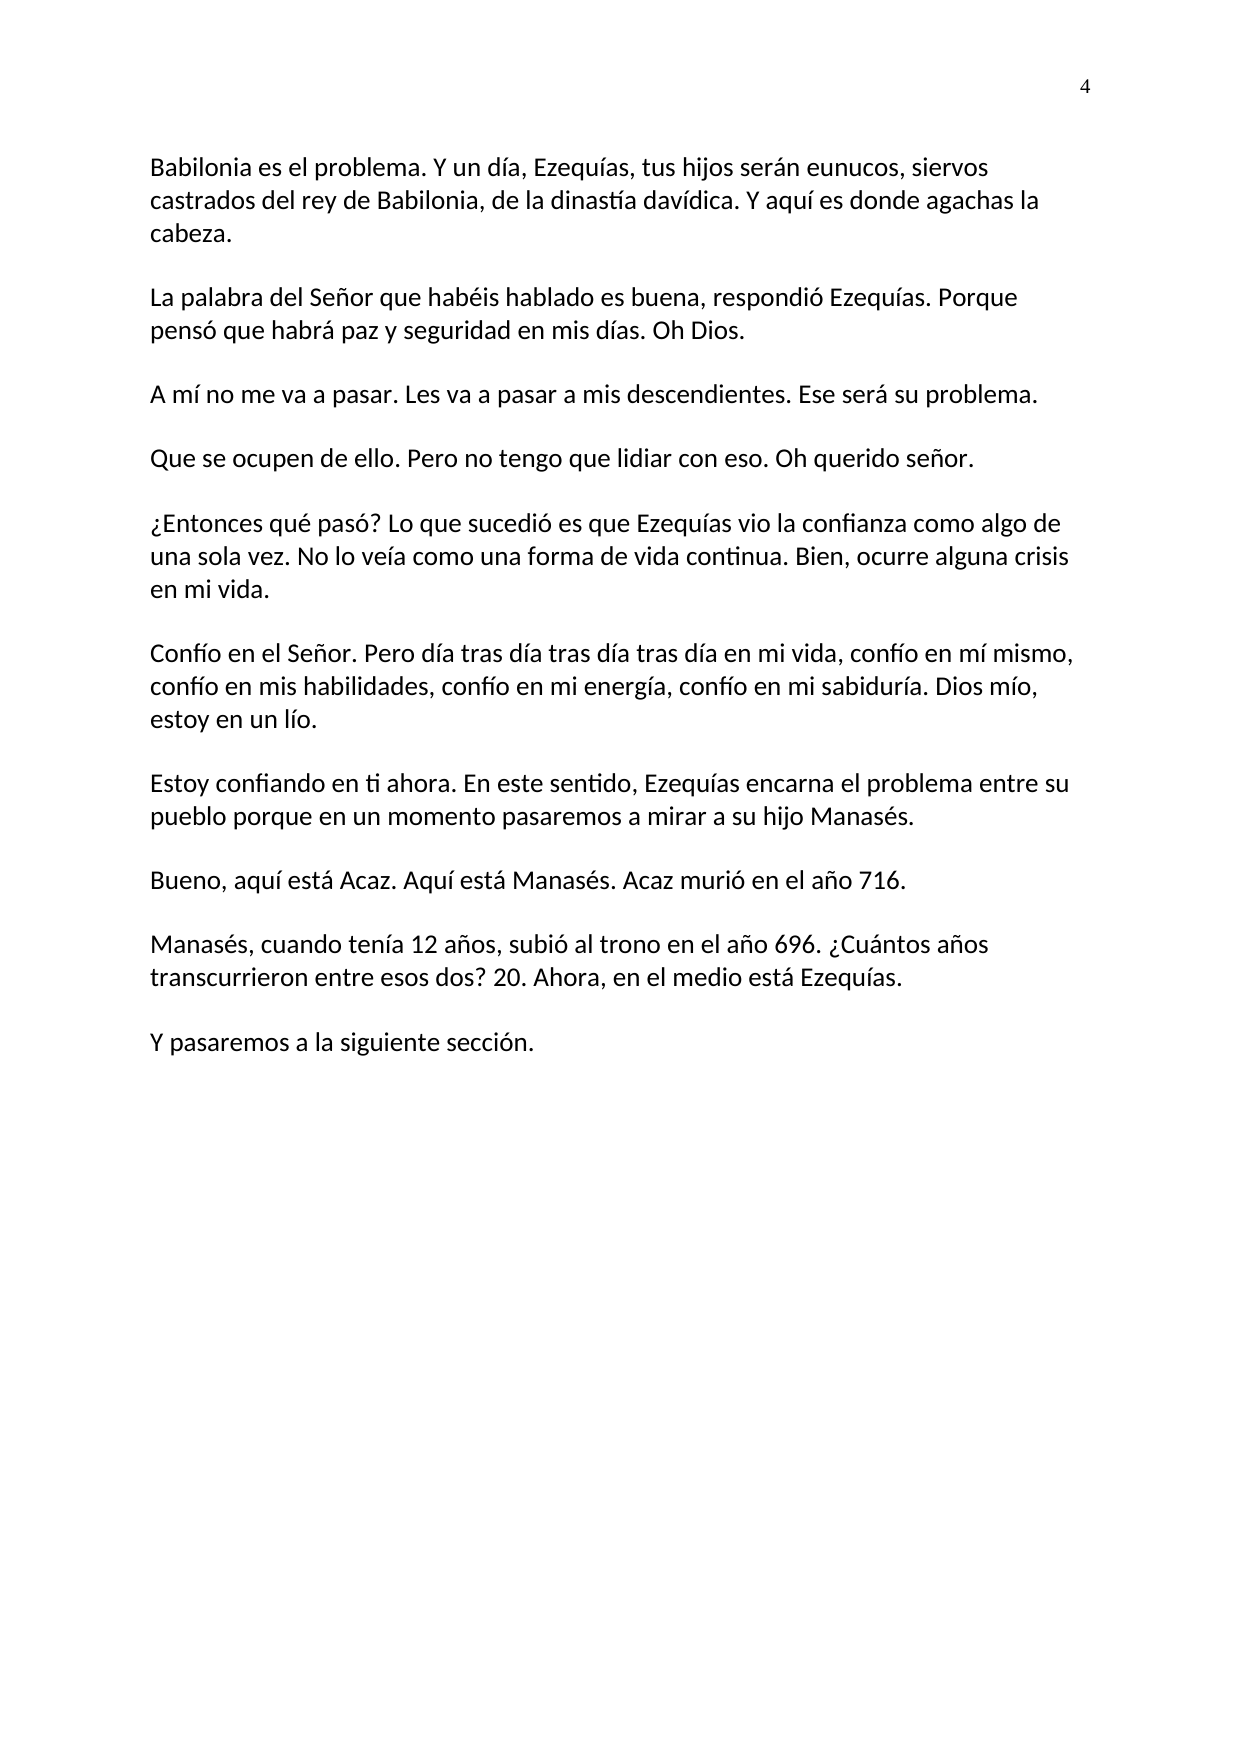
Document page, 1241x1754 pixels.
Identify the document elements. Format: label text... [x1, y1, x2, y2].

text Babilonia es el problema. Y un día, Ezequías, tus hijos serán eunucos, siervos castrados del rey de Babilonia, de la dinastía davídica. Y aquí es donde agachas la cabeza. [150, 150, 1090, 249]
text Manasés, cuando tenía 12 años, subió al trono en el año 696. ¿Cuántos años transcurrieron entre esos dos? 20. Ahora, en el medio está Ezequías. [150, 927, 1090, 993]
text La palabra del Señor que habéis hablado es buena, respondió Ezequías. Porque pensó que habrá paz y seguridad en mis días. Oh Dios. [150, 280, 1090, 346]
text Que se ocupen de ello. Pero no tengo que lidiar con eso. Oh querido señor. [150, 442, 1090, 474]
text Y pasaremos a la siguiente sección. [150, 1025, 1090, 1058]
text Estoy confiando en ti ahora. En este sentido, Ezequías encarna el problema entre su pueblo porque en un momento pasaremos a mirar a su hijo Manasés. [150, 766, 1090, 832]
text Confío en el Señor. Pero día tras día tras día tras día en mi vida, confío en mí mismo, confío en mis habilidades, confío en mi energía, confío en mi sabiduría. Dios mío, estoy en un lío. [150, 636, 1090, 735]
text Bueno, aquí está Acaz. Aquí está Manasés. Acaz murió en el año 716. [150, 863, 1090, 896]
text ¿Entonces qué pasó? Lo que sucedió es que Ezequías vio la confianza como algo de una sola vez. No lo veía como una forma de vida continua. Bien, ocurre alguna crisis en mi vida. [150, 506, 1090, 605]
text A mí no me va a pasar. Les va a pasar a mis descendientes. Ese será su problema. [150, 377, 1090, 410]
